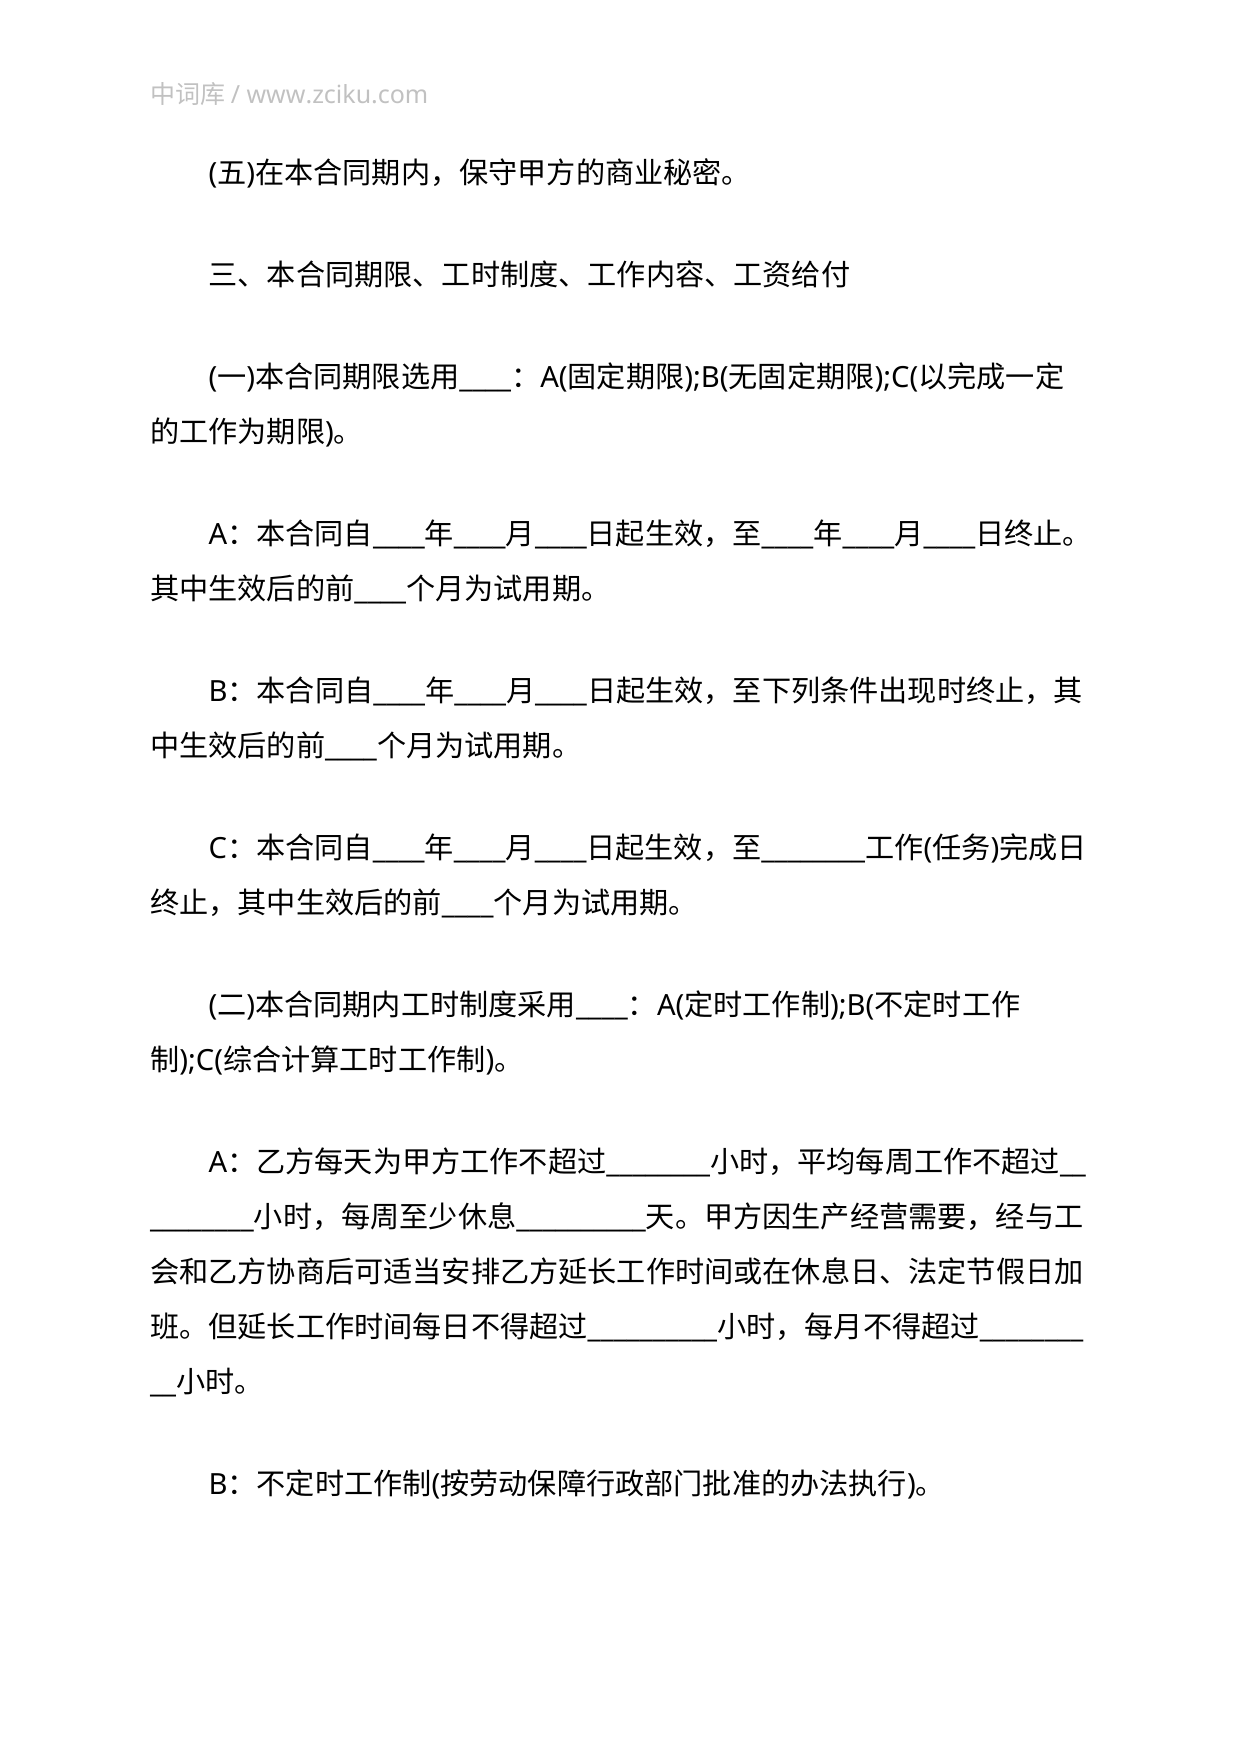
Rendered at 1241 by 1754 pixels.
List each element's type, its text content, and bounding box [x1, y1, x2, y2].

text (二)本合同期内工时制度采用____：A(定时工作制);B(不定时工作制);C(综合计算工时工作制)。 [150, 982, 1090, 1079]
text A：本合同自____年____月____日起生效，至____年____月____日终止。其中生效后的前____个月为试用期。 [150, 511, 1090, 608]
text C：本合同自____年____月____日起生效，至________工作(任务)完成日终止，其中生效后的前____个月为试用期。 [150, 825, 1090, 922]
text (五)在本合同期内，保守甲方的商业秘密。 [150, 150, 1090, 192]
text 三、本合同期限、工时制度、工作内容、工资给付 [150, 252, 1090, 294]
text B：不定时工作制(按劳动保障行政部门批准的办法执行)。 [150, 1461, 1090, 1503]
text A：乙方每天为甲方工作不超过________小时，平均每周工作不超过__________小时，每周至少休息__________天。甲方因生产经营需要，经与工会和乙方协商后可适当安排乙方延长工作时间或在休息日、法定节假日加班。但延长工作时间每日不得超过__________小时，每月不得超过__________小时。 [150, 1139, 1090, 1401]
text (一)本合同期限选用____：A(固定期限);B(无固定期限);C(以完成一定的工作为期限)。 [150, 354, 1090, 451]
text B：本合同自____年____月____日起生效，至下列条件出现时终止，其中生效后的前____个月为试用期。 [150, 668, 1090, 765]
